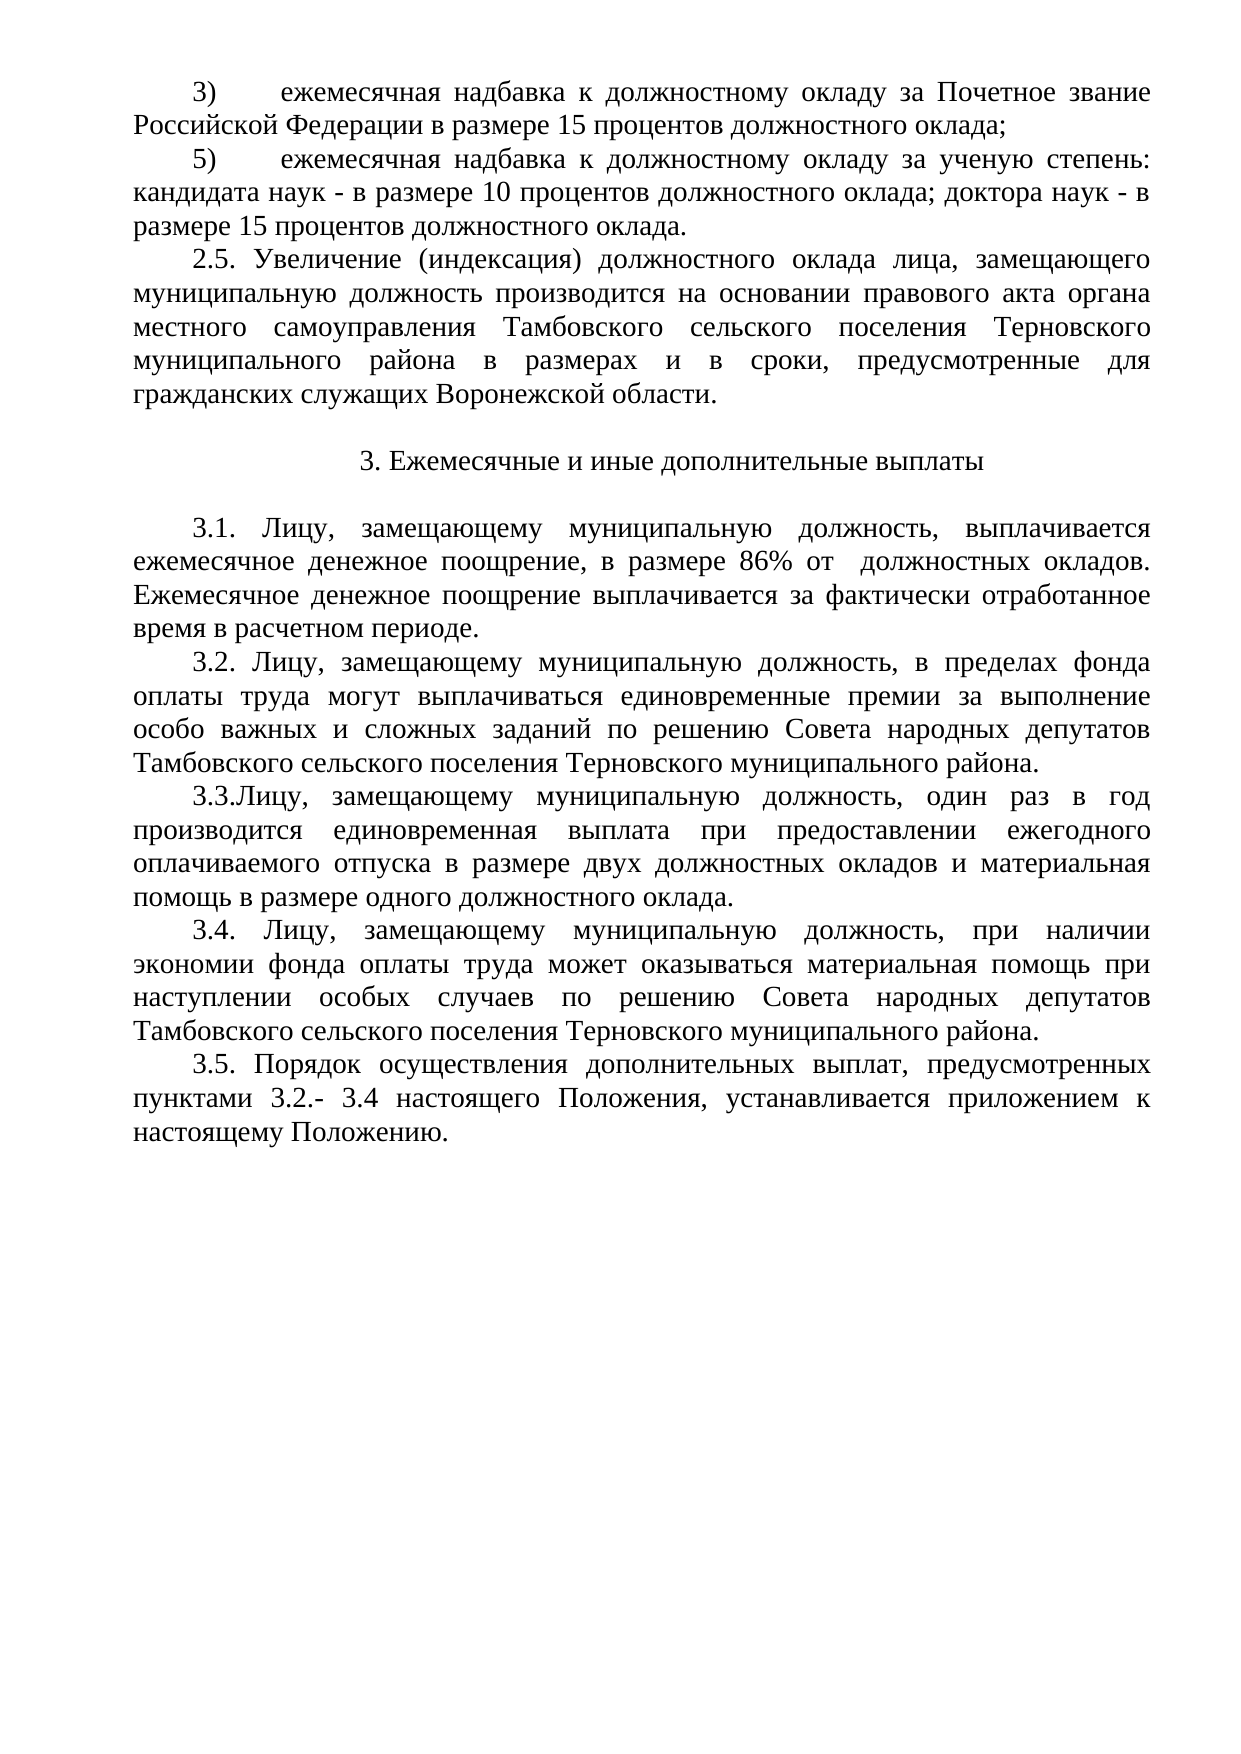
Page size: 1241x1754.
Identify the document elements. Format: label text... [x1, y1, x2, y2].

text 3.2. Лицу, замещающему муниципальную должность, в пределах фонда оплаты труда могут выплачиваться единовременные премии за выполнение особо важных и сложных заданий по решению Совета народных депутатов Тамбовского сельского поселения Терновского муниципального района. [133, 644, 1152, 778]
text 3. Ежемесячные и иные дополнительные выплаты [133, 443, 1152, 476]
text 3.4. Лицу, замещающему муниципальную должность, при наличии экономии фонда оплаты труда может оказываться материальная помощь при наступлении особых случаев по решению Совета народных депутатов Тамбовского сельского поселения Терновского муниципального района. [133, 912, 1152, 1047]
text 5) ежемесячная надбавка к должностному окладу за ученую степень: кандидата наук - в размере 10 процентов должностного оклада; доктора наук - в размере 15 процентов должностного оклада. [133, 141, 1152, 242]
text 3.5. Порядок осуществления дополнительных выплат, предусмотренных пунктами 3.2.- 3.4 настоящего Положения, устанавливается приложением к настоящему Положению. [133, 1047, 1152, 1147]
text 3.3.Лицу, замещающему муниципальную должность, один раз в год производится единовременная выплата при предоставлении ежегодного оплачиваемого отпуска в размере двух должностных окладов и материальная помощь в размере одного должностного оклада. [133, 778, 1152, 912]
text 2.5. Увеличение (индексация) должностного оклада лица, замещающего муниципальную должность производится на основании правового акта органа местного самоуправления Тамбовского сельского поселения Терновского муниципального района в размерах и в сроки, предусмотренные для гражданских служащих Воронежской области. [133, 242, 1152, 409]
text 3) ежемесячная надбавка к должностному окладу за Почетное звание Российской Федерации в размере 15 процентов должностного оклада; [133, 74, 1152, 141]
text 3.1. Лицу, замещающему муниципальную должность, выплачивается ежемесячное денежное поощрение, в размере 86% от должностных окладов. Ежемесячное денежное поощрение выплачивается за фактически отработанное время в расчетном периоде. [133, 510, 1152, 644]
